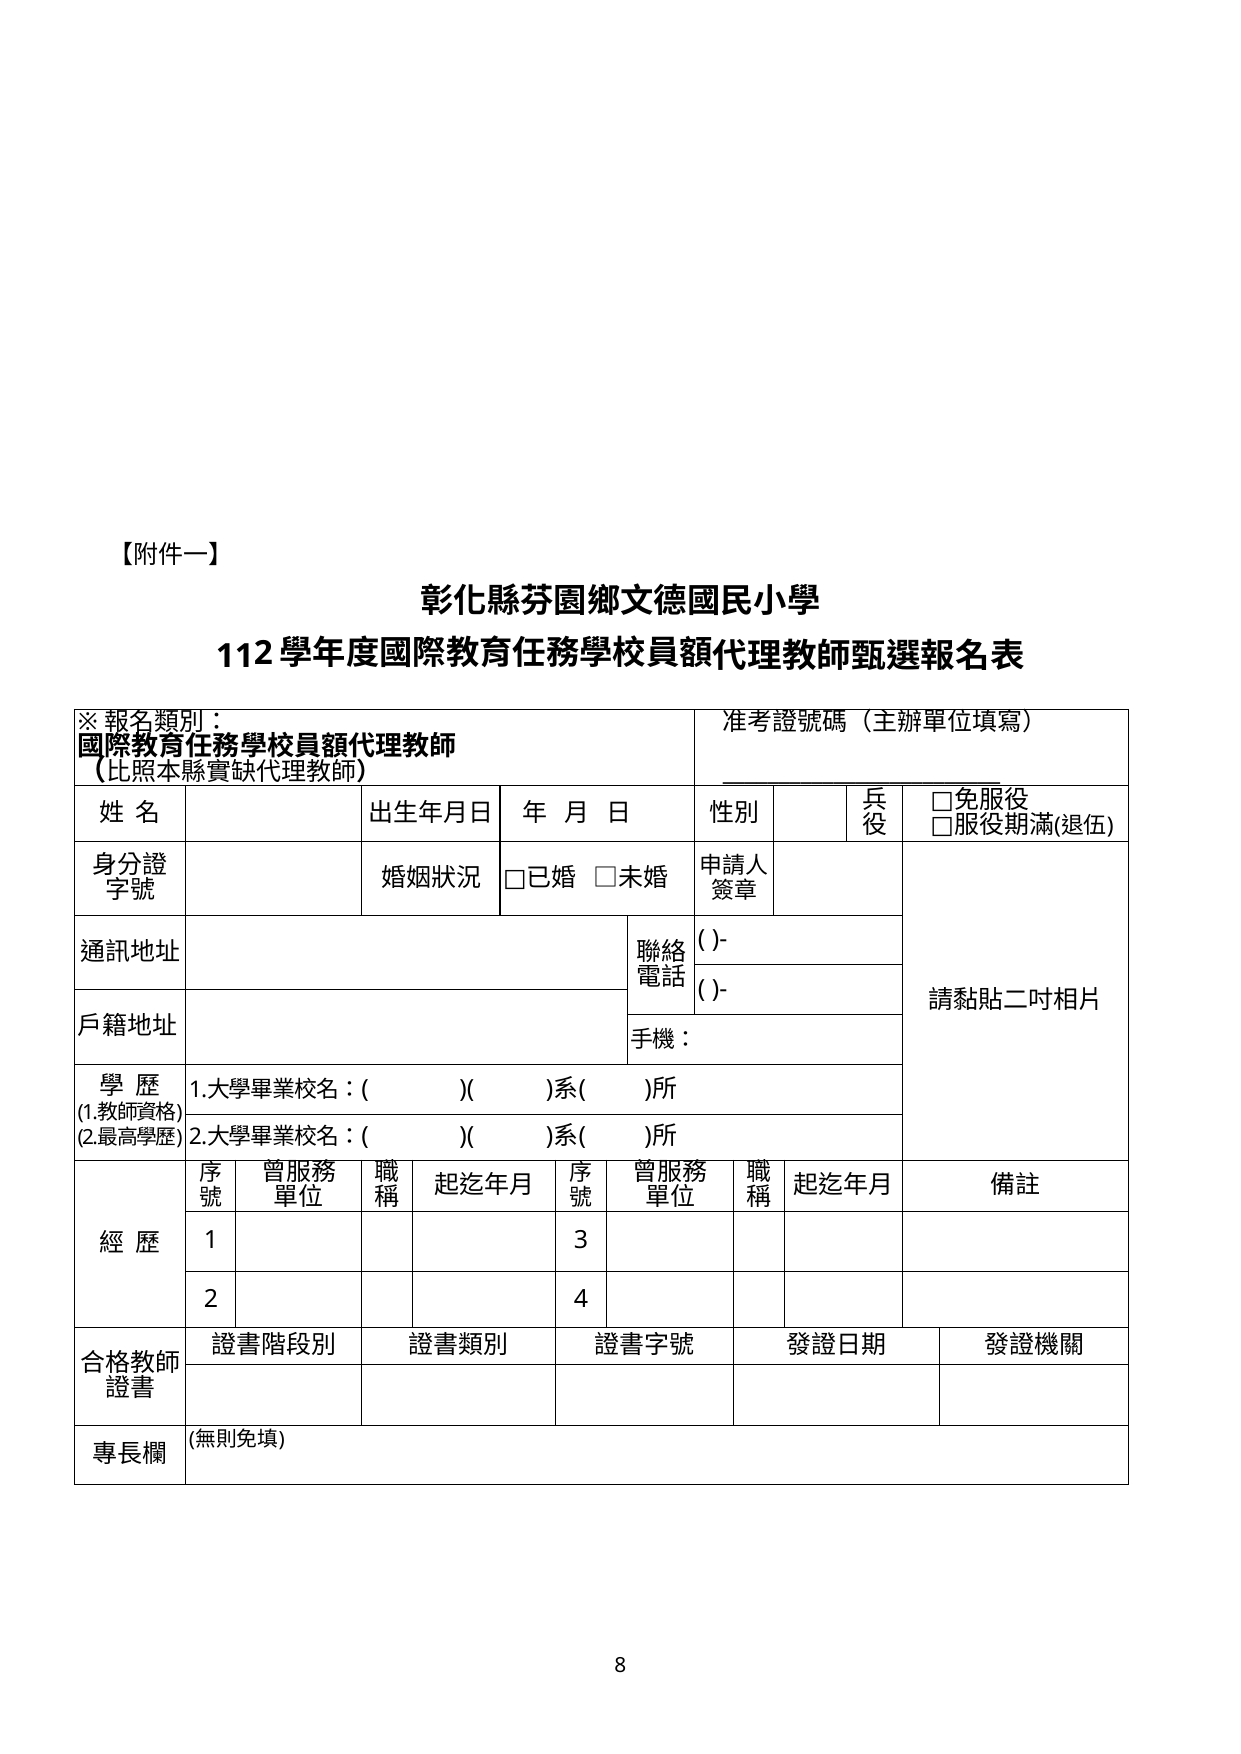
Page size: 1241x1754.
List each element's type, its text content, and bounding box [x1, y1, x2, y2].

table_cell 備註 [903, 1161, 1128, 1211]
table_cell [940, 1365, 1128, 1425]
table_cell [774, 842, 902, 915]
table_cell 證書階段別 [186, 1328, 361, 1364]
table_cell 序號 [556, 1161, 606, 1211]
table_cell [413, 1272, 555, 1327]
table_cell 請黏貼二吋相片 [903, 842, 1128, 1159]
table_cell 證書類別 [362, 1328, 555, 1364]
table_cell (無則免填) [186, 1426, 1128, 1484]
table_cell [413, 1212, 555, 1271]
table_cell [607, 1212, 733, 1271]
table_cell 經 歷 [75, 1161, 185, 1327]
table_cell 通訊地址 [75, 916, 185, 989]
table_cell 聯絡 電話 [628, 916, 694, 1014]
table_cell [362, 1212, 412, 1271]
table_cell [186, 786, 361, 841]
table_cell [774, 786, 846, 841]
table_header 准考證號碼（主辦單位填寫） _________________________ [695, 710, 1128, 785]
table_cell ( )- [695, 965, 902, 1014]
table_cell [734, 1272, 784, 1327]
table_cell 職稱 [362, 1161, 412, 1211]
table_cell 1 [186, 1212, 235, 1271]
table_cell 曾服務 單位 [607, 1161, 733, 1211]
table_cell 證書字號 [556, 1328, 733, 1364]
table_cell [186, 990, 627, 1064]
table_cell 起迄年月 [413, 1161, 555, 1211]
table_cell [607, 1272, 733, 1327]
table_cell [362, 1365, 555, 1425]
table_cell 發證日期 [734, 1328, 939, 1364]
table_cell [785, 1272, 902, 1327]
table_cell [186, 842, 361, 915]
table_cell 身分證 字號 [75, 842, 185, 915]
table_cell [236, 1212, 361, 1271]
table_cell [186, 916, 627, 989]
table_cell 專長欄 [75, 1426, 185, 1484]
table_cell [734, 1212, 784, 1271]
table_cell 發證機關 [940, 1328, 1128, 1364]
table_cell 曾服務 單位 [236, 1161, 361, 1211]
table_cell 合格教師證書 [75, 1328, 185, 1425]
table_cell 戶籍地址 [75, 990, 185, 1064]
text 【附件一】 [108, 534, 1169, 571]
table_cell 姓 名 [75, 786, 185, 841]
table_cell [903, 1272, 1128, 1327]
table_cell 起迄年月 [785, 1161, 902, 1211]
table_cell 職稱 [734, 1161, 784, 1211]
table_cell 兵役 [847, 786, 902, 841]
table_cell 2.大學畢業校名：( )( )系( )所 [186, 1115, 902, 1159]
table_cell 4 [556, 1272, 606, 1327]
table_cell 性別 [695, 786, 773, 841]
table_cell 申請人簽章 [695, 842, 773, 915]
table_cell [236, 1272, 361, 1327]
text 112學年度國際教育任務學校員額代理教師甄選報名表 [71, 623, 1169, 675]
table_cell 3 [556, 1212, 606, 1271]
table_cell 婚姻狀況 [362, 842, 499, 915]
text 彰化縣芬園鄉文德國民小學 [71, 571, 1169, 623]
table_cell [362, 1272, 412, 1327]
table_cell 序號 [186, 1161, 235, 1211]
table_header 報名類別： 國際教育任務學校員額代理教師 （比照本縣實缺代理教師） [75, 710, 694, 785]
table_cell 1.大學畢業校名：( )( )系( )所 [186, 1065, 902, 1114]
table_cell [186, 1365, 361, 1425]
table_cell [903, 1212, 1128, 1271]
table_cell [556, 1365, 733, 1425]
table_cell 2 [186, 1272, 235, 1327]
table_cell ( )- [695, 916, 902, 964]
table_cell 出生年月日 [362, 786, 499, 841]
table_cell 年 月 日 [501, 786, 694, 841]
table_cell □已婚 □未婚 [501, 842, 694, 915]
table_cell 學 歷 (1.教師資格) (2.最高學歷) [75, 1065, 185, 1159]
table_cell [785, 1212, 902, 1271]
table_cell □免服役 □服役期滿(退伍) [903, 786, 1128, 841]
table_cell 手機： [628, 1015, 902, 1064]
table_cell [734, 1365, 939, 1425]
